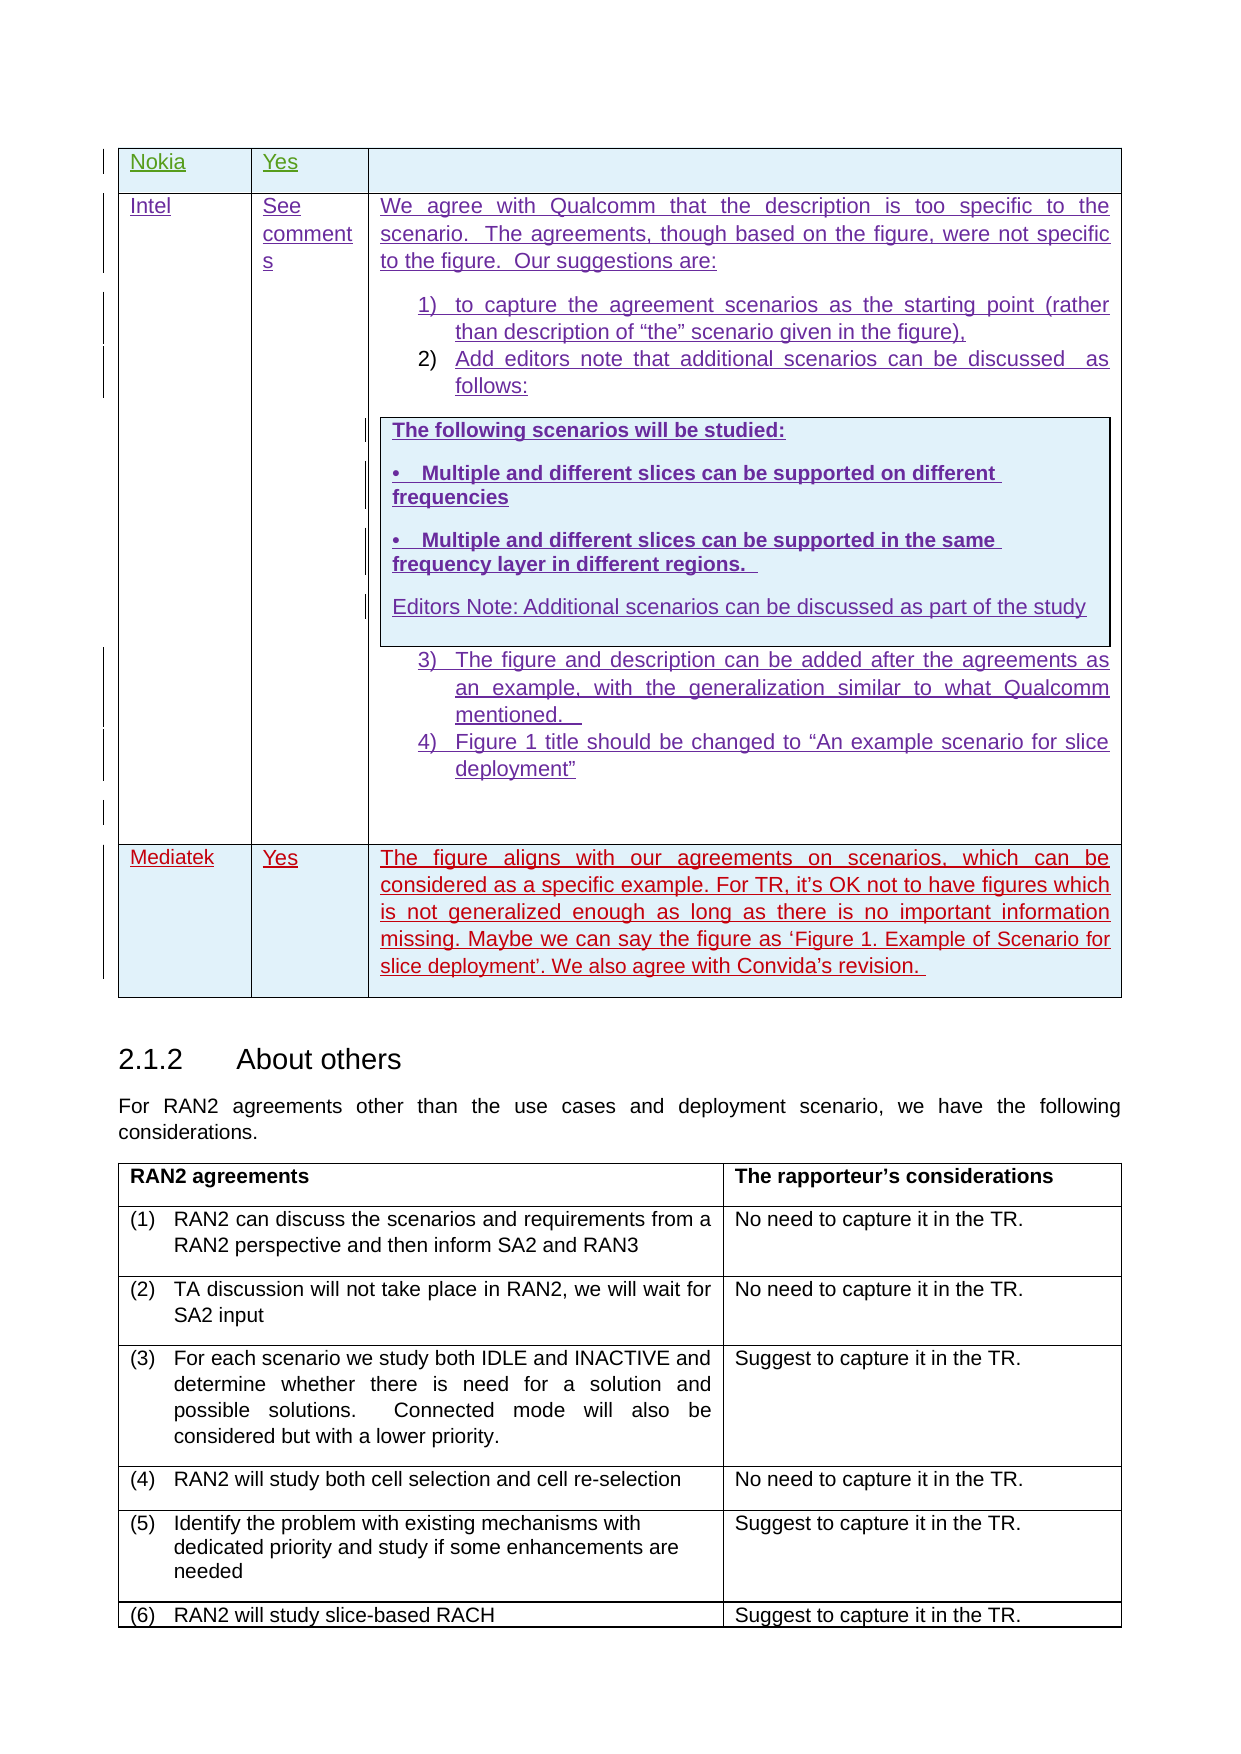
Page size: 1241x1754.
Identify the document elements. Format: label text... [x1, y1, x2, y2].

table_cell No need to capture it in the TR. [724, 1277, 1121, 1345]
table_cell RAN2 will study both cell selection and cell re-selection [119, 1467, 723, 1510]
table_cell TA discussion will not take place in RAN2, we will wait for SA2 input [119, 1277, 723, 1345]
table_cell Suggest to capture it in the TR. [724, 1346, 1121, 1466]
table_cell [119, 194, 251, 844]
table_cell Identify the problem with existing mechanisms with dedicated priority and study if some enhancements are needed [119, 1511, 723, 1601]
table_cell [119, 1603, 723, 1626]
table_header The rapporteur’s considerations [724, 1164, 1121, 1206]
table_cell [724, 1603, 1121, 1626]
table_cell [252, 194, 368, 844]
table_cell No need to capture it in the TR. [724, 1207, 1121, 1276]
table_cell RAN2 can discuss the scenarios and requirements from a RAN2 perspective and then inform SA2 and RAN3 [119, 1207, 723, 1276]
table_cell Suggest to capture it in the TR. [724, 1511, 1121, 1601]
table_header RAN2 agreements [119, 1164, 723, 1206]
table_cell [369, 194, 1121, 844]
table_cell No need to capture it in the TR. [724, 1467, 1121, 1510]
table_cell For each scenario we study both IDLE and INACTIVE and determine whether there is need for a solution and possible solutions. Connected mode will also be considered but with a lower priority. [119, 1346, 723, 1466]
text For RAN2 agreements other than the use cases and deployment scenario, we have the following considerations. [118, 1094, 1122, 1144]
subtitle 2.1.2 About others [118, 1042, 1122, 1076]
